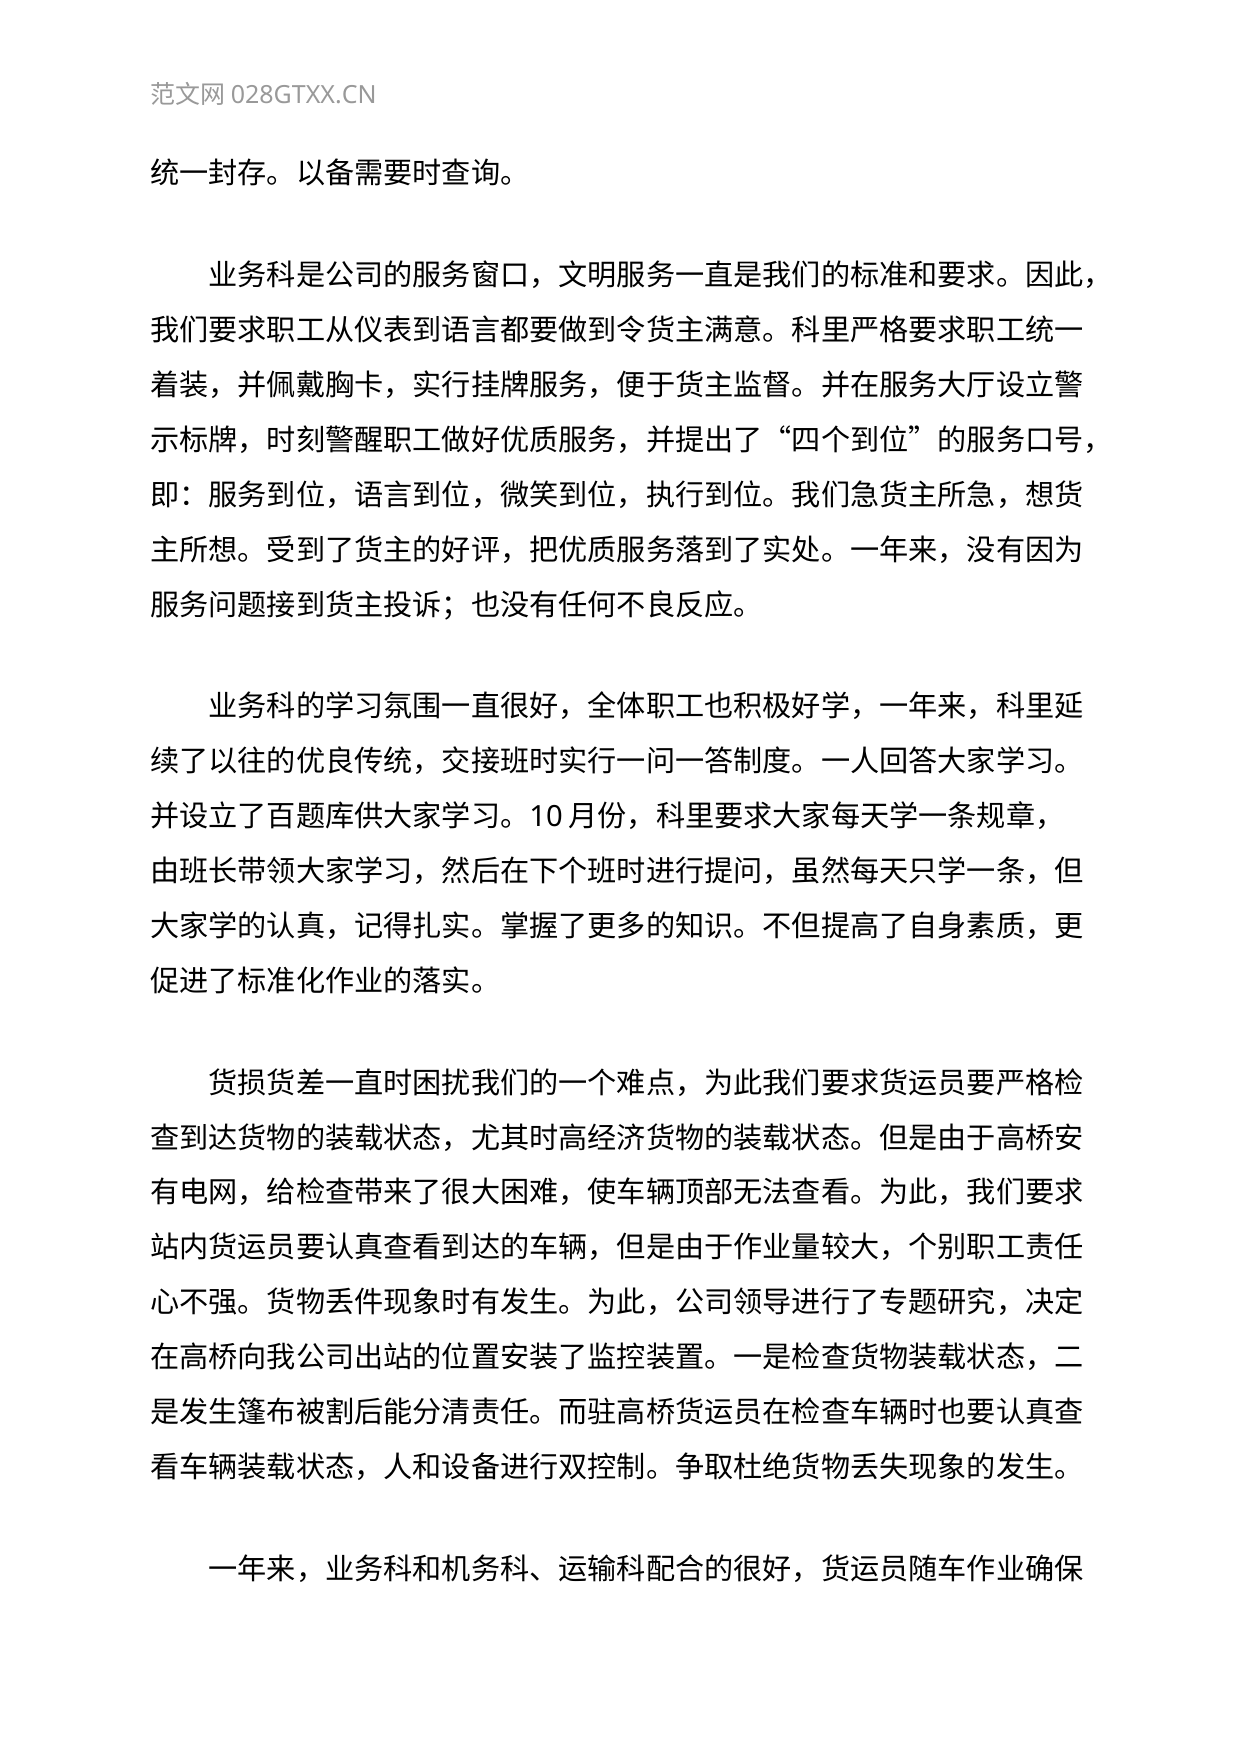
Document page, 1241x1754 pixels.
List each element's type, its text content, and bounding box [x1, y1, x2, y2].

text 业务科是公司的服务窗口，文明服务一直是我们的标准和要求。因此，我们要求职工从仪表到语言都要做到令货主满意。科里严格要求职工统一着装，并佩戴胸卡，实行挂牌服务，便于货主监督。并在服务大厅设立警示标牌，时刻警醒职工做好优质服务，并提出了“四个到位”的服务口号，即：服务到位，语言到位，微笑到位，执行到位。我们急货主所急，想货主所想。受到了货主的好评，把优质服务落到了实处。一年来，没有因为服务问题接到货主投诉；也没有任何不良反应。 [150, 252, 1090, 623]
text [150, 150, 1090, 192]
text 货损货差一直时困扰我们的一个难点，为此我们要求货运员要严格检查到达货物的装载状态，尤其时高经济货物的装载状态。但是由于高桥安有电网，给检查带来了很大困难，使车辆顶部无法查看。为此，我们要求站内货运员要认真查看到达的车辆，但是由于作业量较大，个别职工责任心不强。货物丢件现象时有发生。为此，公司领导进行了专题研究，决定在高桥向我公司出站的位置安装了监控装置。一是检查货物装载状态，二是发生篷布被割后能分清责任。而驻高桥货运员在检查车辆时也要认真查看车辆装载状态，人和设备进行双控制。争取杜绝货物丢失现象的发生。 [150, 1059, 1090, 1486]
text 业务科的学习氛围一直很好，全体职工也积极好学，一年来，科里延续了以往的优良传统，交接班时实行一问一答制度。一人回答大家学习。并设立了百题库供大家学习。10月份，科里要求大家每天学一条规章，由班长带领大家学习，然后在下个班时进行提问，虽然每天只学一条，但大家学的认真，记得扎实。掌握了更多的知识。不但提高了自身素质，更促进了标准化作业的落实。 [150, 683, 1090, 1000]
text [150, 1545, 1090, 1588]
